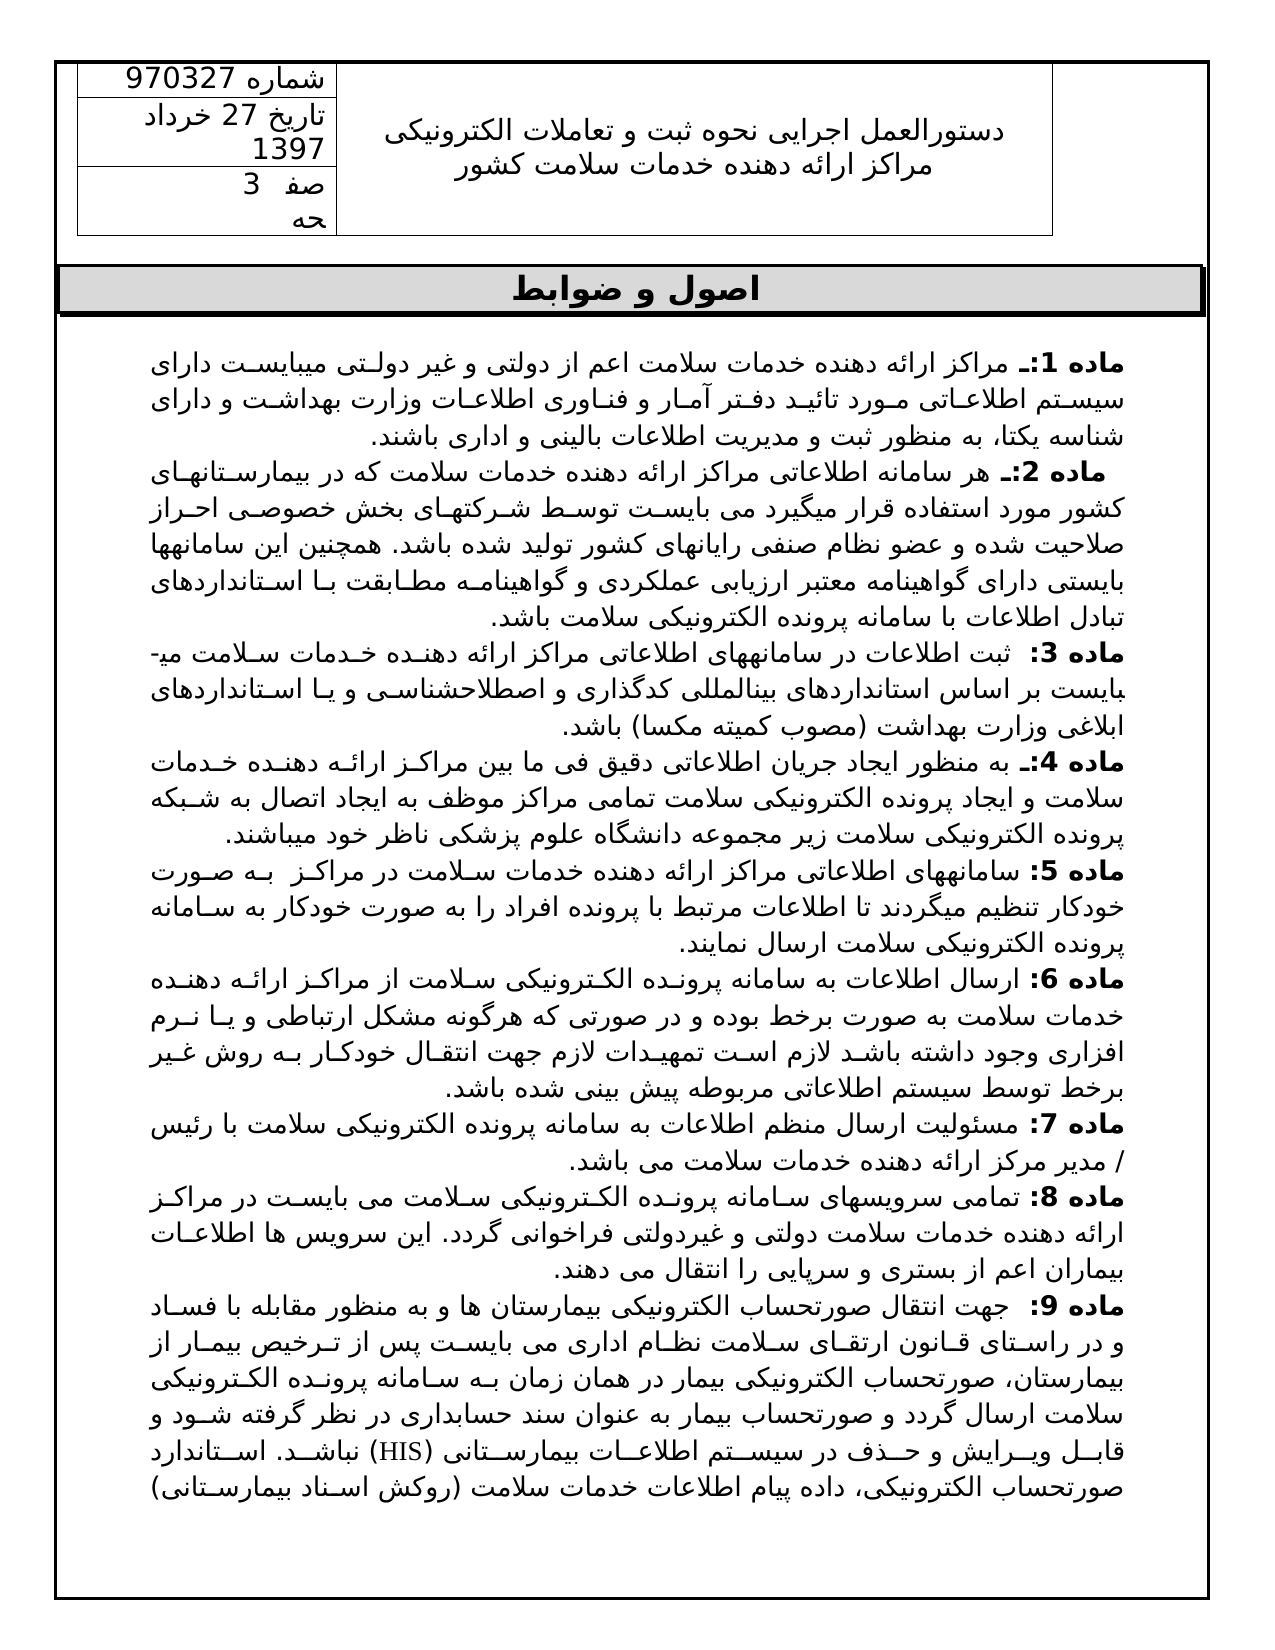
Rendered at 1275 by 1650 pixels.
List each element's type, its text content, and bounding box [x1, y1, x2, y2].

text ماده 8: تمامی سرویسهای سامانه پرونده الکترونیکی سلامت می بایست در مراکز ارائه دهنده خدمات سلامت دولتی و غیردولتی فراخوانی گردد. این سرویس ها اطلاعات بیماران اعم از بستری و سرپایی را انتقال می دهند. [150, 1181, 1125, 1285]
text ماده 5: سامانههای اطلاعاتی مراکز ارائه دهنده خدمات سلامت در مراکز به صورت خودکار تنظیم میگردند تا اطلاعات مرتبط با پرونده افراد را به صورت خودکار به سامانه پرونده الکترونیکی سلامت ارسال نمایند. [150, 855, 1125, 959]
text ماده 3: ثبت اطلاعات در سامانههای اطلاعاتی مراکز ارائه دهنده خدمات سلامت میبایست بر اساس استانداردهای بینالمللی کدگذاری و اصطلاحشناسی و یا استانداردهای ابلاغی وزارت بهداشت (مصوب کمیته مکسا) باشد. [150, 637, 1125, 741]
text ماده 7: مسئولیت ارسال منظم اطلاعات به سامانه پرونده الکترونیکی سلامت با رئیس / مدیر مرکز ارائه دهنده خدمات سلامت می باشد. [150, 1108, 1125, 1176]
text ماده 2: هر سامانه اطلاعاتی مراکز ارائه دهنده خدمات سلامت که در بیمارستانهای کشور مورد استفاده قرار میگیرد می بایست توسط شرکتهای بخش خصوصی احراز صلاحیت شده و عضو نظام صنفی رایانهای کشور تولید شده باشد. همچنین این سامانهها بایستی دارای گواهینامه معتبر ارزیابی عملکردی و گواهینامه مطابقت با استانداردهای تبادل اطلاعات با سامانه پرونده الکترونیکی سلامت باشد. [150, 456, 1125, 633]
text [150, 1290, 1125, 1503]
text ماده 4: به منظور ایجاد جریان اطلاعاتی دقیق فی ما بین مراکز ارائه دهنده خدمات سلامت و ایجاد پرونده الکترونیکی سلامت تمامی مراکز موظف به ایجاد اتصال به شبکه پرونده الکترونیکی سلامت زیر مجموعه دانشگاه علوم پزشکی ناظر خود میباشند. [150, 746, 1125, 850]
text ماده 1: مراکز ارائه دهنده خدمات سلامت اعم از دولتی و غیر دولتی میبایست دارای سیستم اطلاعاتی مورد تائید دفتر آمار و فناوری اطلاعات وزارت بهداشت و دارای شناسه یکتا، به منظور ثبت و مدیریت اطلاعات بالینی و اداری باشند. [150, 347, 1125, 451]
text ماده 6: ارسال اطلاعات به سامانه پرونده الکترونیکی سلامت از مراکز ارائه دهنده خدمات سلامت به صورت برخط بوده و در صورتی که هرگونه مشکل ارتباطی و یا نرم افزاری وجود داشته باشد لازم است تمهیدات لازم جهت انتقال خودکار به روش غیر برخط توسط سیستم اطلاعاتی مربوطه پیش بینی شده باشد. [150, 963, 1125, 1104]
subtitle اصول و ضوابط [60, 267, 1200, 311]
